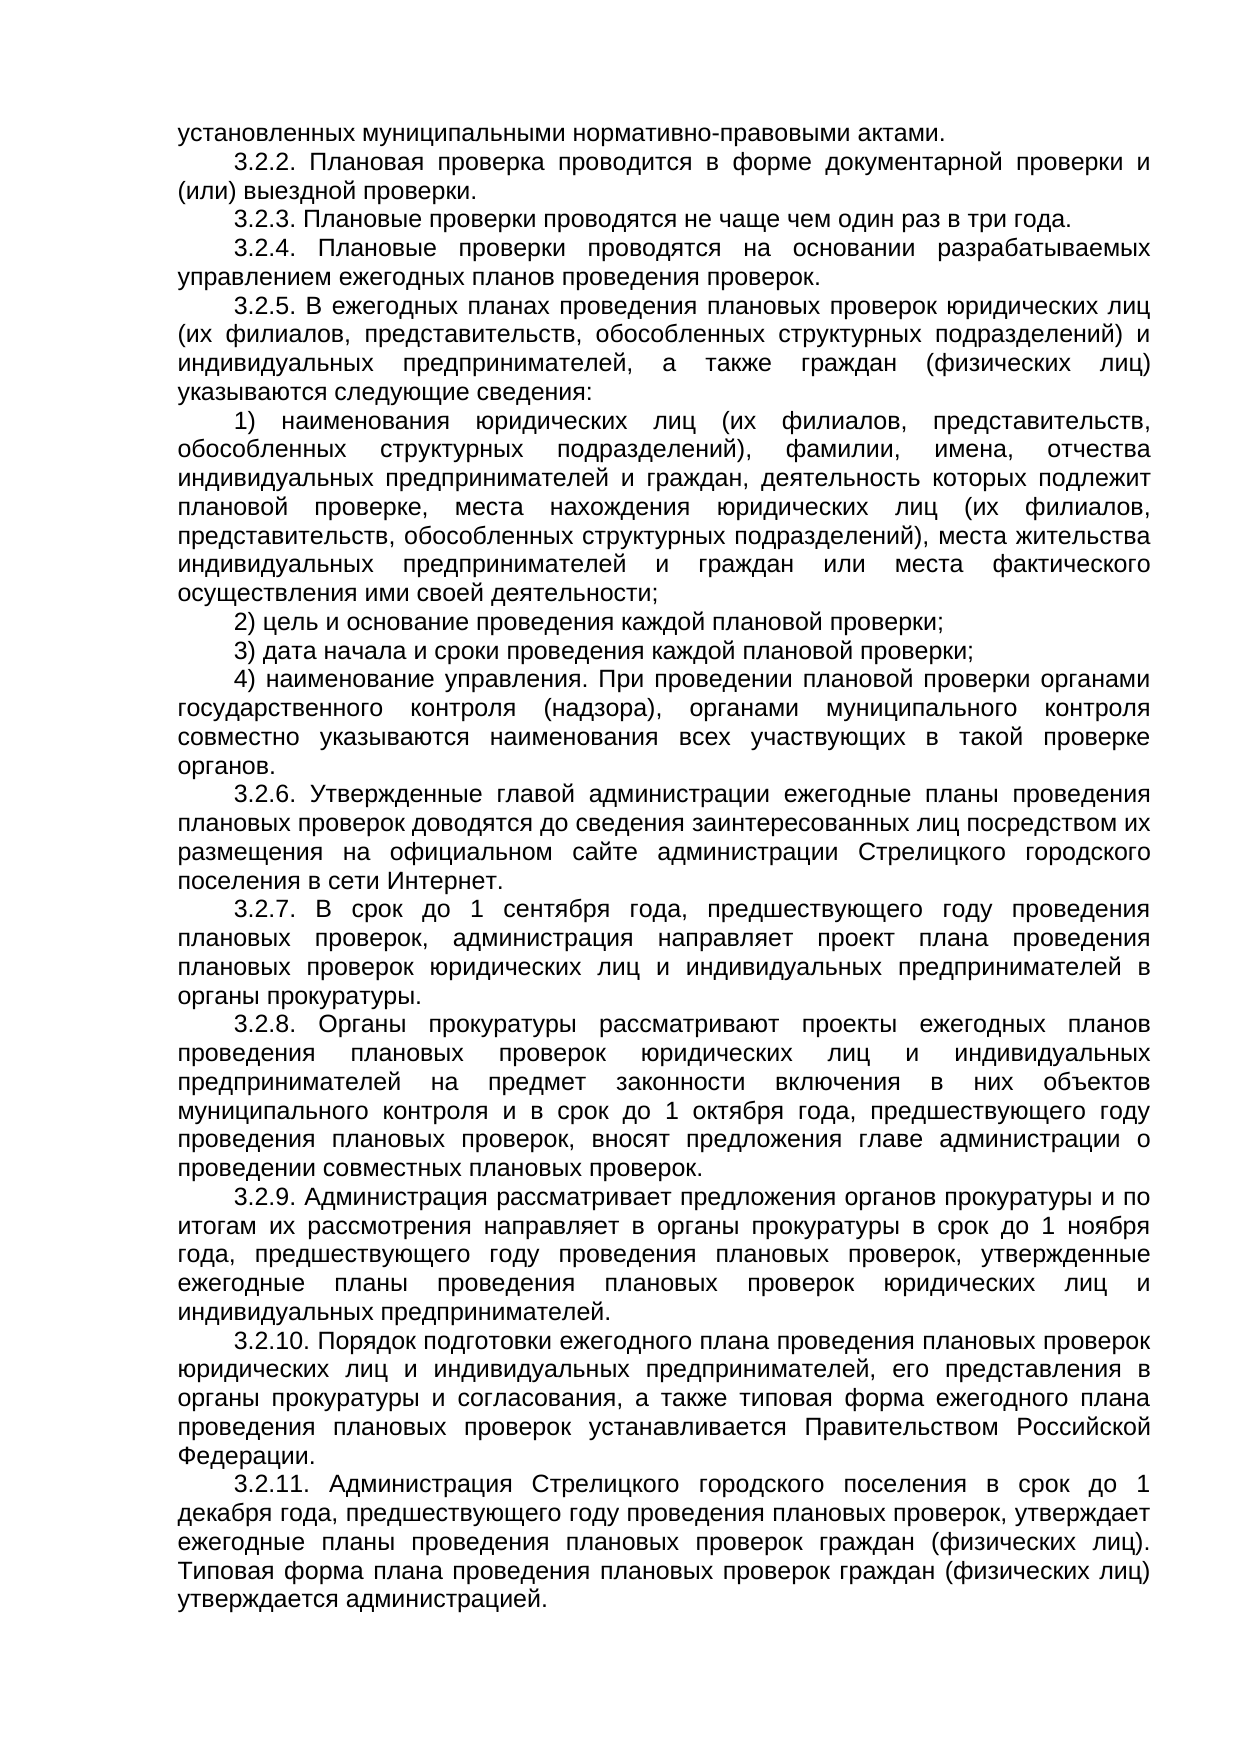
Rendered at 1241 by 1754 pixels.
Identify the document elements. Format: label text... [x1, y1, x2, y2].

text 3.2.11. Администрация Стрелицкого городского поселения в срок до 1 декабря года, предшествующего году проведения плановых проверок, утверждает ежегодные планы проведения плановых проверок граждан (физических лиц). Типовая форма плана проведения плановых проверок граждан (физических лиц) утверждается администрацией. [177, 1469, 1152, 1613]
text 3.2.8. Органы прокуратуры рассматривают проекты ежегодных планов проведения плановых проверок юридических лиц и индивидуальных предпринимателей на предмет законности включения в них объектов муниципального контроля и в срок до 1 октября года, предшествующего году проведения плановых проверок, вносят предложения главе администрации о проведении совместных плановых проверок. [177, 1009, 1152, 1182]
text 3.2.6. Утвержденные главой администрации ежегодные планы проведения плановых проверок доводятся до сведения заинтересованных лиц посредством их размещения на официальном сайте администрации Стрелицкого городского поселения в сети Интернет. [177, 779, 1152, 894]
text 3.2.4. Плановые проверки проводятся на основании разрабатываемых управлением ежегодных планов проведения проверок. [177, 233, 1152, 291]
text 1) наименования юридических лиц (их филиалов, представительств, обособленных структурных подразделений), фамилии, имена, отчества индивидуальных предпринимателей и граждан, деятельность которых подлежит плановой проверке, места нахождения юридических лиц (их филиалов, представительств, обособленных структурных подразделений), места жительства индивидуальных предпринимателей и граждан или места фактического осуществления ими своей деятельности; [177, 406, 1152, 607]
text 4) наименование управления. При проведении плановой проверки органами государственного контроля (надзора), органами муниципального контроля совместно указываются наименования всех участвующих в такой проверке органов. [177, 664, 1152, 779]
text 3.2.5. В ежегодных планах проведения плановых проверок юридических лиц (их филиалов, представительств, обособленных структурных подразделений) и индивидуальных предпринимателей, а также граждан (физических лиц) указываются следующие сведения: [177, 291, 1152, 406]
text 2) цель и основание проведения каждой плановой проверки; [177, 607, 1152, 636]
text 3.2.10. Порядок подготовки ежегодного плана проведения плановых проверок юридических лиц и индивидуальных предпринимателей, его представления в органы прокуратуры и согласования, а также типовая форма ежегодного плана проведения плановых проверок устанавливается Правительством Российской Федерации. [177, 1326, 1152, 1469]
text 3.2.2. Плановая проверка проводится в форме документарной проверки и (или) выездной проверки. [177, 147, 1152, 204]
text 3) дата начала и сроки проведения каждой плановой проверки; [177, 636, 1152, 664]
text 3.2.7. В срок до 1 сентября года, предшествующего году проведения плановых проверок, администрация направляет проект плана проведения плановых проверок юридических лиц и индивидуальных предпринимателей в органы прокуратуры. [177, 894, 1152, 1009]
text 3.2.3. Плановые проверки проводятся не чаще чем один раз в три года. [177, 204, 1152, 233]
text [177, 118, 1152, 147]
text 3.2.9. Администрация рассматривает предложения органов прокуратуры и по итогам их рассмотрения направляет в органы прокуратуры в срок до 1 ноября года, предшествующего году проведения плановых проверок, утвержденные ежегодные планы проведения плановых проверок юридических лиц и индивидуальных предпринимателей. [177, 1182, 1152, 1326]
